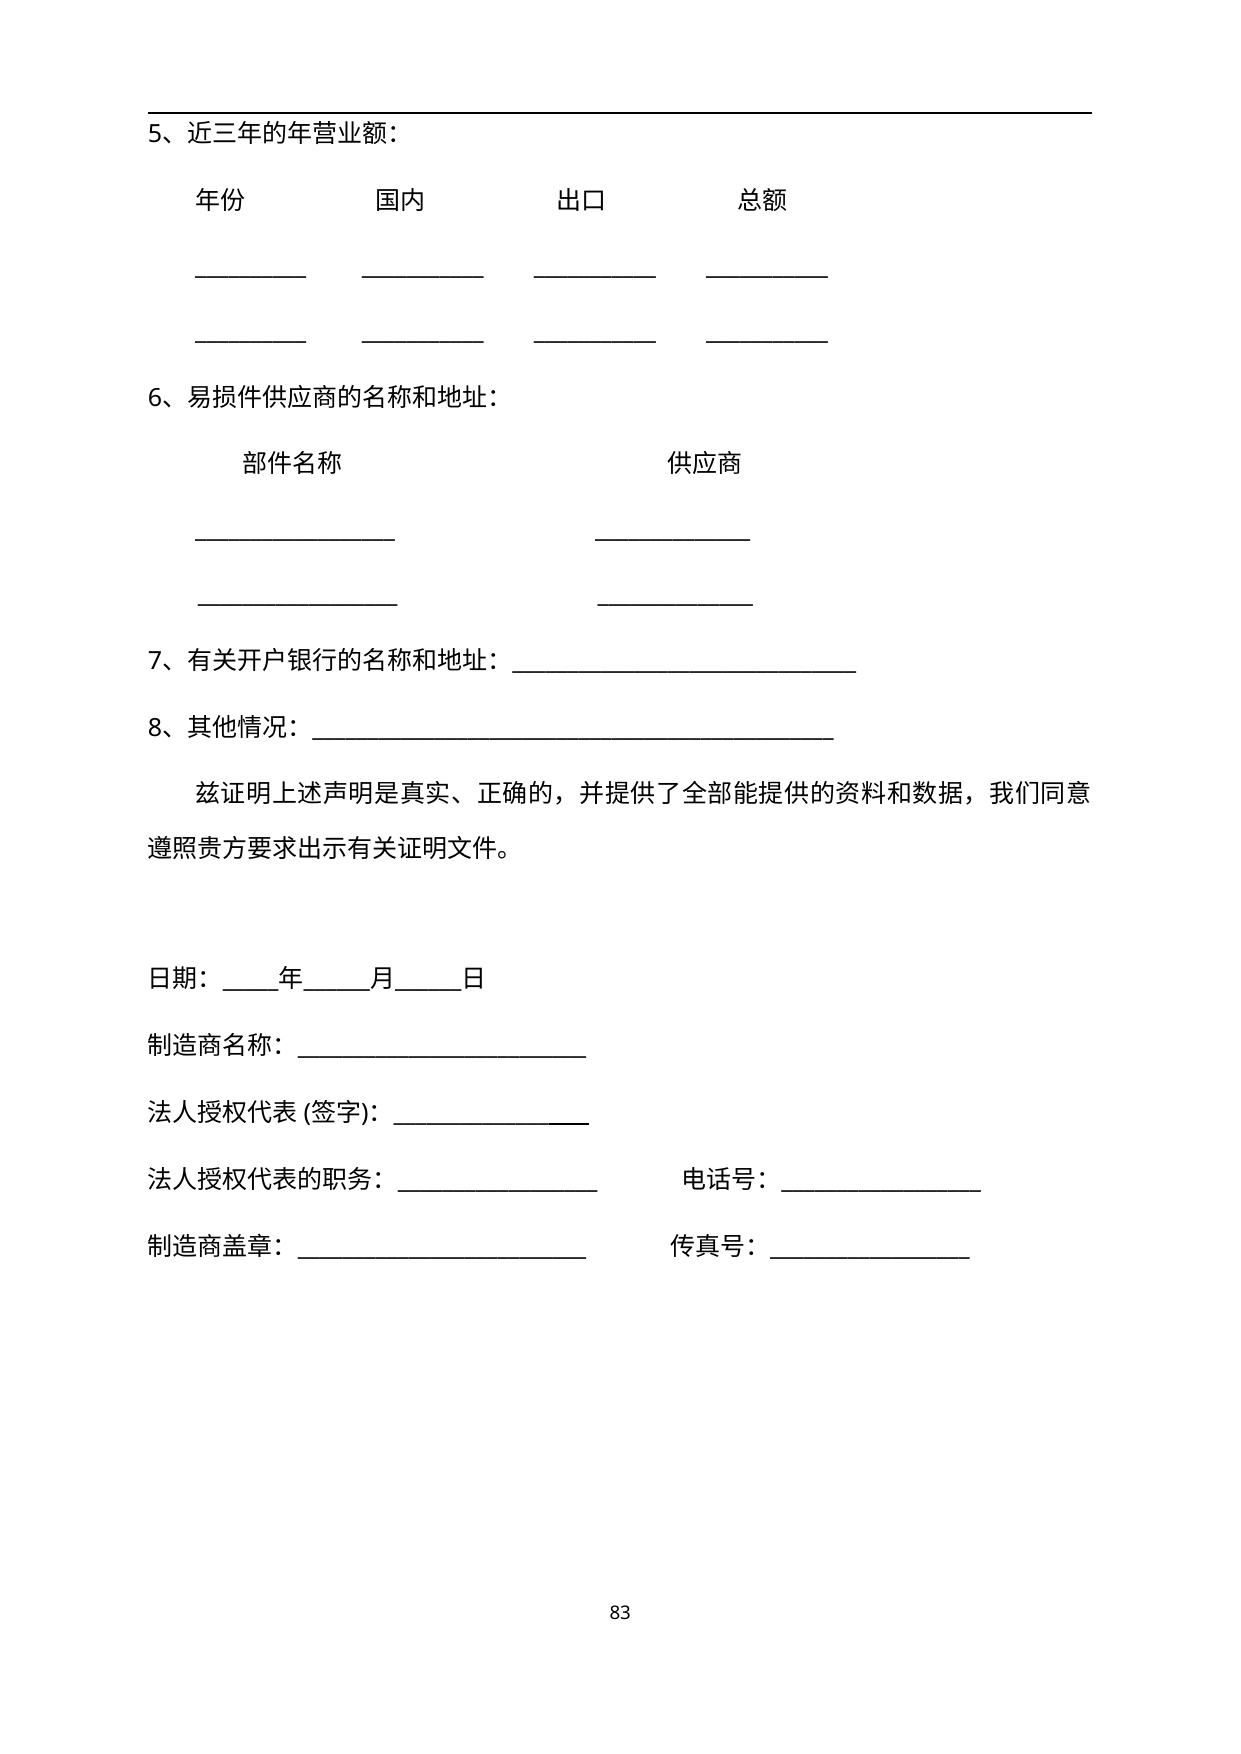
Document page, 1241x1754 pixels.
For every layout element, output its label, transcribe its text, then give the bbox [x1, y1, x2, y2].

text __________________ ______________ [148, 511, 1092, 545]
text 法人授权代表的职务：__________________ 电话号：__________________ [148, 1159, 1092, 1196]
text 7、有关开户银行的名称和地址：_______________________________ [148, 640, 1092, 676]
text __________________ ______________ [148, 575, 1092, 609]
text 制造商名称：__________________________ [148, 1026, 1092, 1062]
text 法人授权代表 (签字)：________________ _ [148, 1092, 1092, 1129]
text 日期：_____年______月______日 [148, 959, 1092, 995]
text 部件名称 供应商 [195, 444, 1092, 480]
text 6、易损件供应商的名称和地址： [148, 377, 1092, 413]
text __________ ___________ ___________ ___________ [148, 248, 1092, 282]
text 8、其他情况：_______________________________________________ [148, 707, 1092, 743]
text 制造商盖章：__________________________ 传真号：__________________ [148, 1226, 1092, 1262]
text 年份 国内 出口 总额 [148, 181, 1092, 217]
text __________ ___________ ___________ ___________ [148, 312, 1092, 346]
text 5、近三年的年营业额： [148, 114, 1092, 150]
text 兹证明上述声明是真实、正确的，并提供了全部能提供的资料和数据，我们同意遵照贵方要求出示有关证明文件。 [148, 774, 1092, 864]
